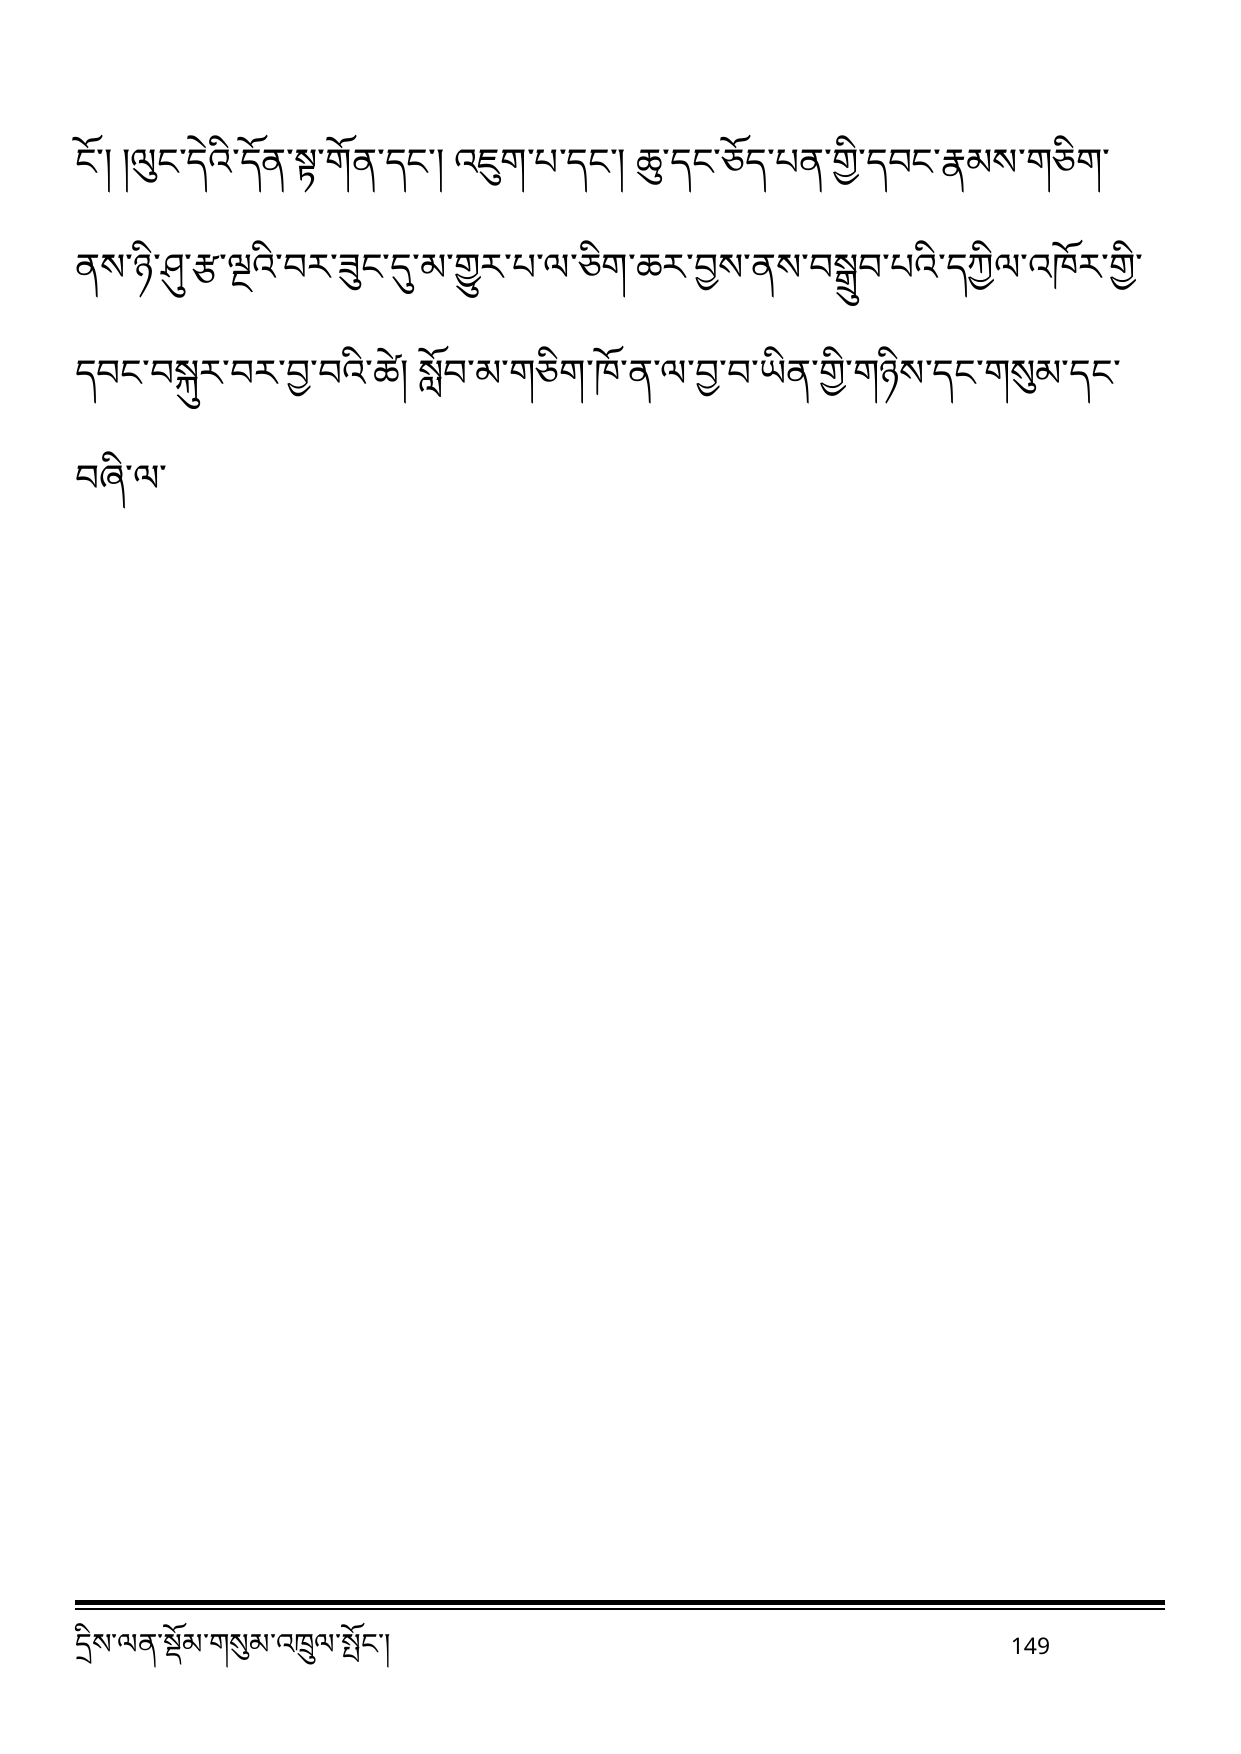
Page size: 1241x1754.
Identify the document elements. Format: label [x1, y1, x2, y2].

text [75, 120, 1165, 542]
